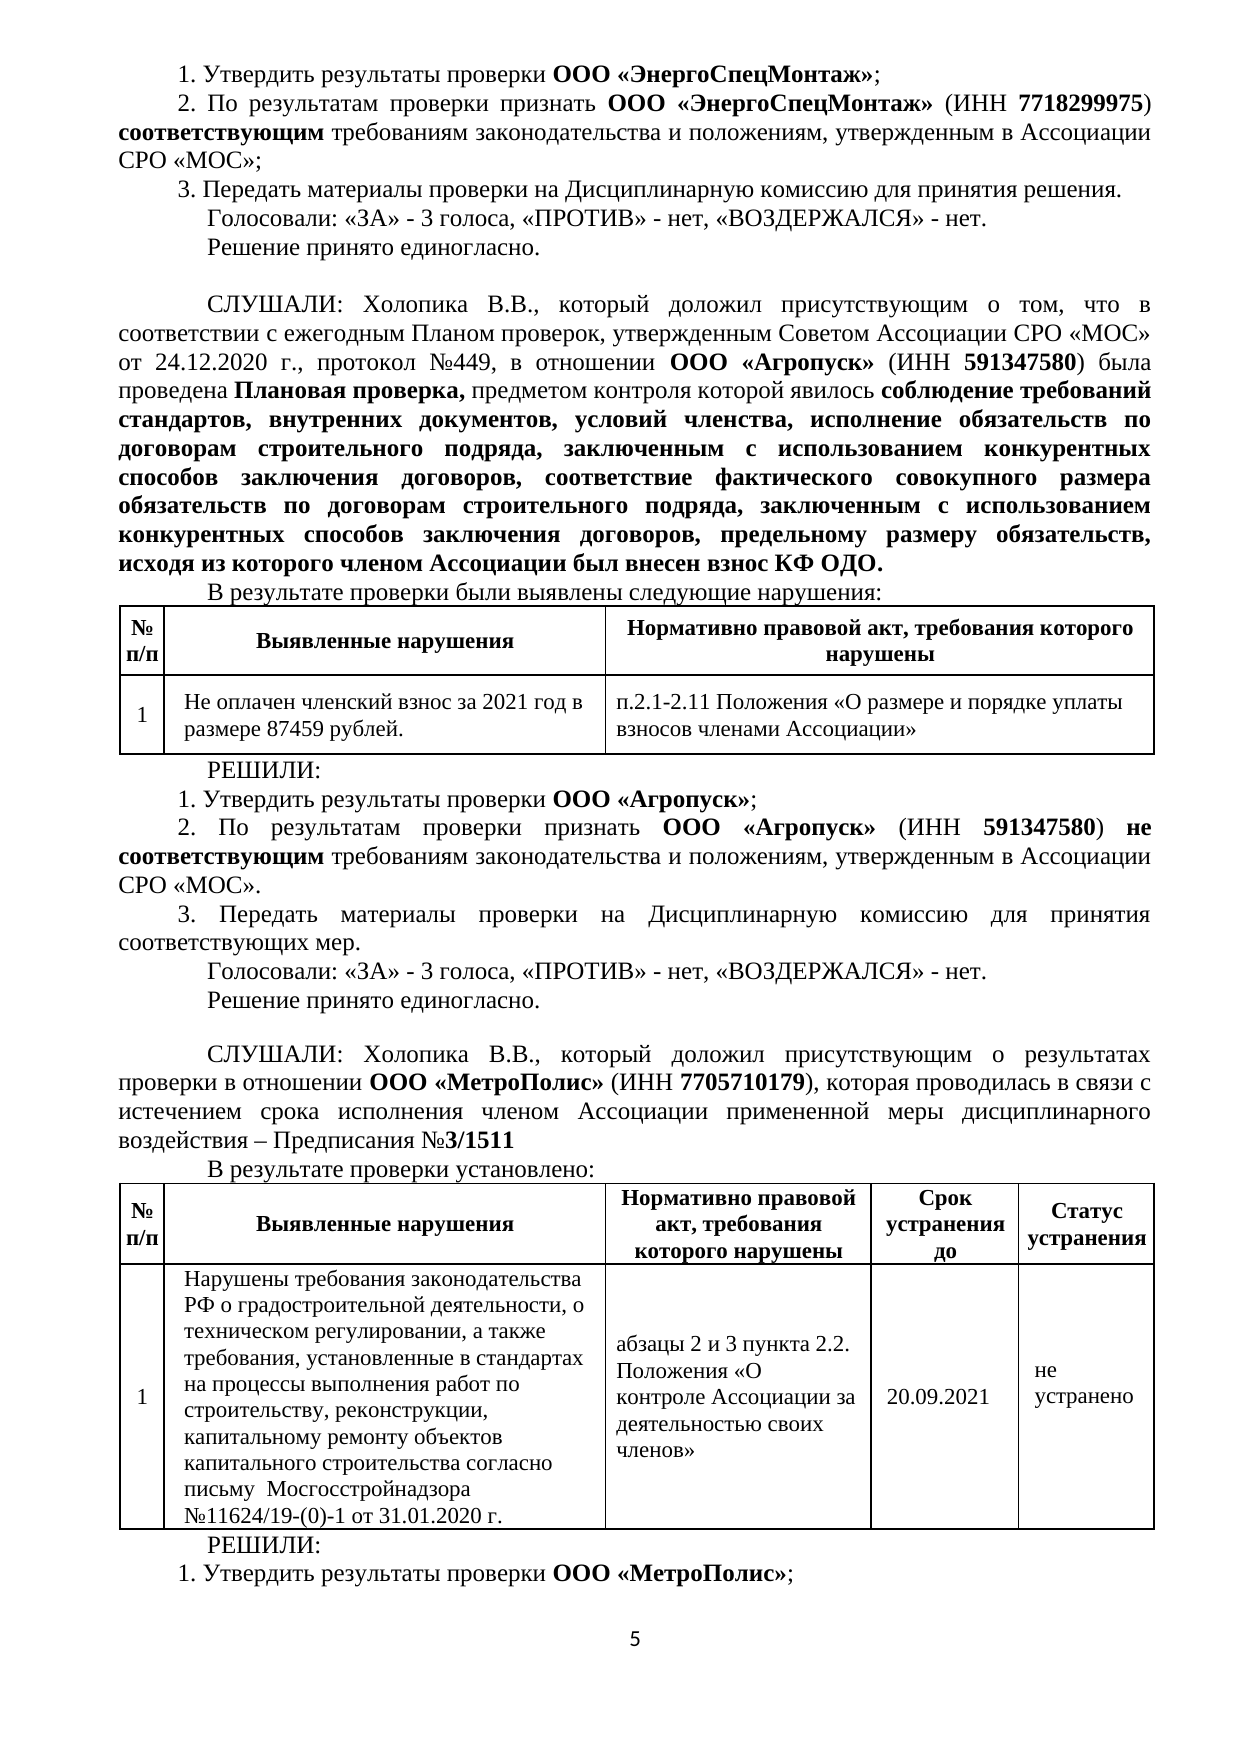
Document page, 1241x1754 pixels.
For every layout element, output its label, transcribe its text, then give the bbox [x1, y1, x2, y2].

text 3. Передать материалы проверки на Дисциплинарную комиссию для принятия соответствующих мер. [118, 899, 1152, 956]
text СЛУШАЛИ: Холопика В.В., который доложил присутствующим о том, что в соответствии с ежегодным Планом проверок, утвержденным Советом Ассоциации СРО «МОС» от 24.12.2020 г., протокол №449, в отношении ООО «Агропуск» (ИНН 591347580) была проведена Плановая проверка, предметом контроля которой явилось соблюдение требований стандартов, внутренних документов, условий членства, исполнение обязательств по договорам строительного подряда, заключенным с использованием конкурентных способов заключения договоров, соответствие фактического совокупного размера обязательств по договорам строительного подряда, заключенным с использованием конкурентных способов заключения договоров, предельному размеру обязательств, исходя из которого членом Ассоциации был внесен взнос КФ ОДО. [118, 289, 1152, 577]
table_header Выявленные нарушения [165, 607, 605, 674]
table_cell 20.09.2021 [872, 1265, 1018, 1528]
table_header № п/п [121, 1184, 163, 1263]
text 1. Утвердить результаты проверки ООО «Агропуск»; [118, 784, 1152, 812]
text В результате проверки были выявлены следующие нарушения: [118, 577, 1152, 605]
text 2. По результатам проверки признать ООО «ЭнергоСпецМонтаж» (ИНН 7718299975) соответствующим требованиям законодательства и положениям, утвержденным в Ассоциации СРО «МОС»; [118, 88, 1152, 174]
text В результате проверки установлено: [118, 1154, 1152, 1182]
table_cell абзацы 2 и 3 пункта 2.2. Положения «О контроле Ассоциации за деятельностью своих членов» [606, 1265, 870, 1528]
table_cell Нарушены требования законодательства РФ о градостроительной деятельности, о техническом регулировании, а также требования, установленные в стандартах на процессы выполнения работ по строительству, реконструкции, капитальному ремонту объектов капитального строительства согласно письму Мосгосстройнадзора №11624/19-(0)-1 от 31.01.2020 г. [165, 1265, 605, 1528]
text 1. Утвердить результаты проверки ООО «ЭнергоСпецМонтаж»; [118, 59, 1152, 88]
text Решение принято единогласно. [133, 985, 1152, 1014]
text СЛУШАЛИ: Холопика В.В., который доложил присутствующим о результатах проверки в отношении ООО «МетроПолис» (ИНН 7705710179), которая проводилась в связи с истечением срока исполнения членом Ассоциации примененной меры дисциплинарного воздействия – Предписания №3/1511 [118, 1039, 1152, 1154]
text 1. Утвердить результаты проверки ООО «МетроПолис»; [118, 1558, 1152, 1587]
table_header Нормативно правовой акт, требования которого нарушены [606, 1184, 870, 1263]
table_header Нормативно правовой акт, требования которого нарушены [606, 607, 1153, 674]
table_header Выявленные нарушения [165, 1184, 605, 1263]
table_header № п/п [121, 607, 163, 674]
text РЕШИЛИ: [118, 755, 1152, 784]
text Решение принято единогласно. [118, 232, 1152, 260]
table_cell Не оплачен членский взнос за 2021 год в размере 87459 рублей. [165, 676, 605, 753]
table_cell не устранено [1019, 1265, 1153, 1528]
table_cell п.2.1-2.11 Положения «О размере и порядке уплаты взносов членами Ассоциации» [606, 676, 1153, 753]
text РЕШИЛИ: [118, 1530, 1152, 1558]
table_cell 1 [121, 676, 163, 753]
table_header Срок устранения до [872, 1184, 1018, 1263]
text 3. Передать материалы проверки на Дисциплинарную комиссию для принятия решения. [118, 174, 1152, 203]
text 2. По результатам проверки признать ООО «Агропуск» (ИНН 591347580) не соответствующим требованиям законодательства и положениям, утвержденным в Ассоциации СРО «МОС». [118, 812, 1152, 899]
table_header Статус устранения [1019, 1184, 1153, 1263]
table_cell 1 [121, 1265, 163, 1528]
text Голосовали: «ЗА» - 3 голоса, «ПРОТИВ» - нет, «ВОЗДЕРЖАЛСЯ» - нет. [118, 956, 1152, 985]
text Голосовали: «ЗА» - 3 голоса, «ПРОТИВ» - нет, «ВОЗДЕРЖАЛСЯ» - нет. [118, 203, 1152, 232]
